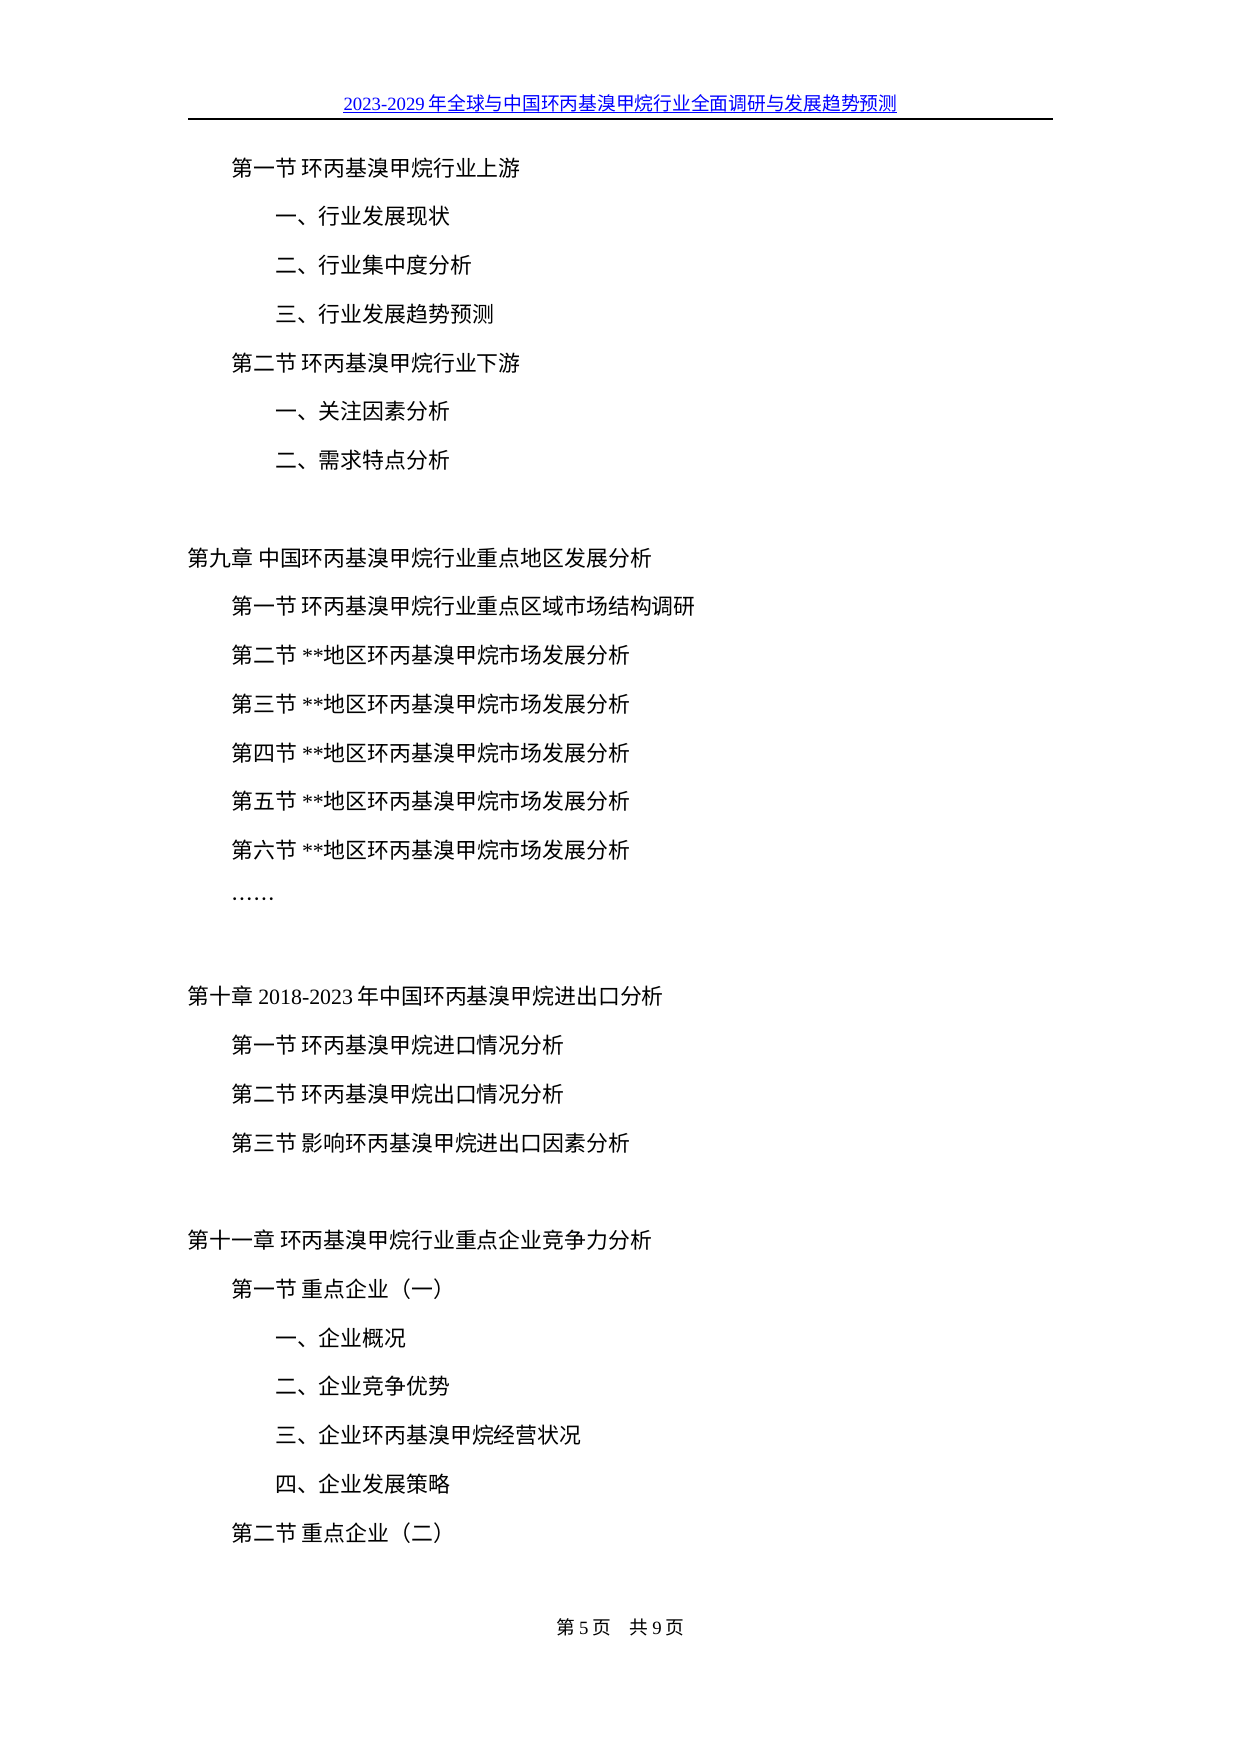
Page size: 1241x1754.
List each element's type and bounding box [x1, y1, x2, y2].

text [187, 150, 1053, 1548]
